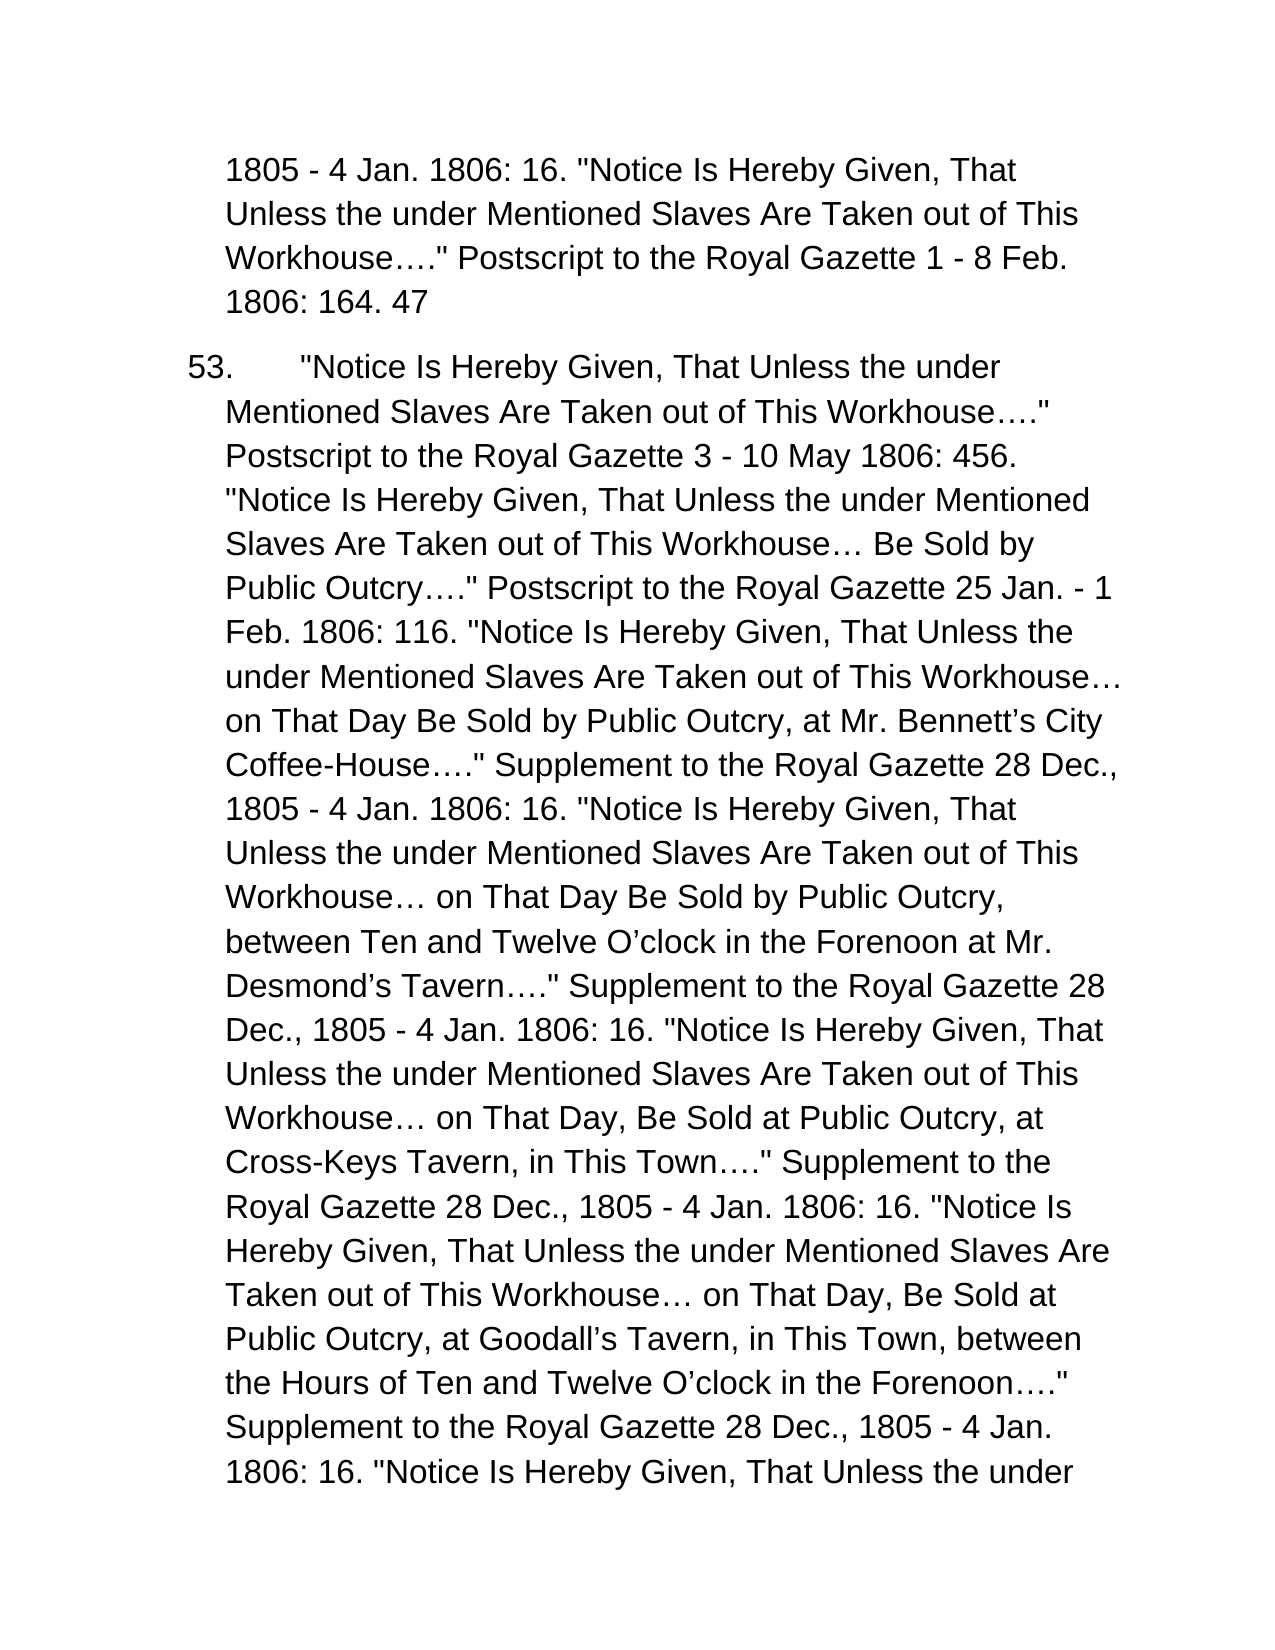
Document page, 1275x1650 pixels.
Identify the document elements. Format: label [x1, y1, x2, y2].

list [187, 150, 1125, 321]
list [187, 347, 1125, 1490]
